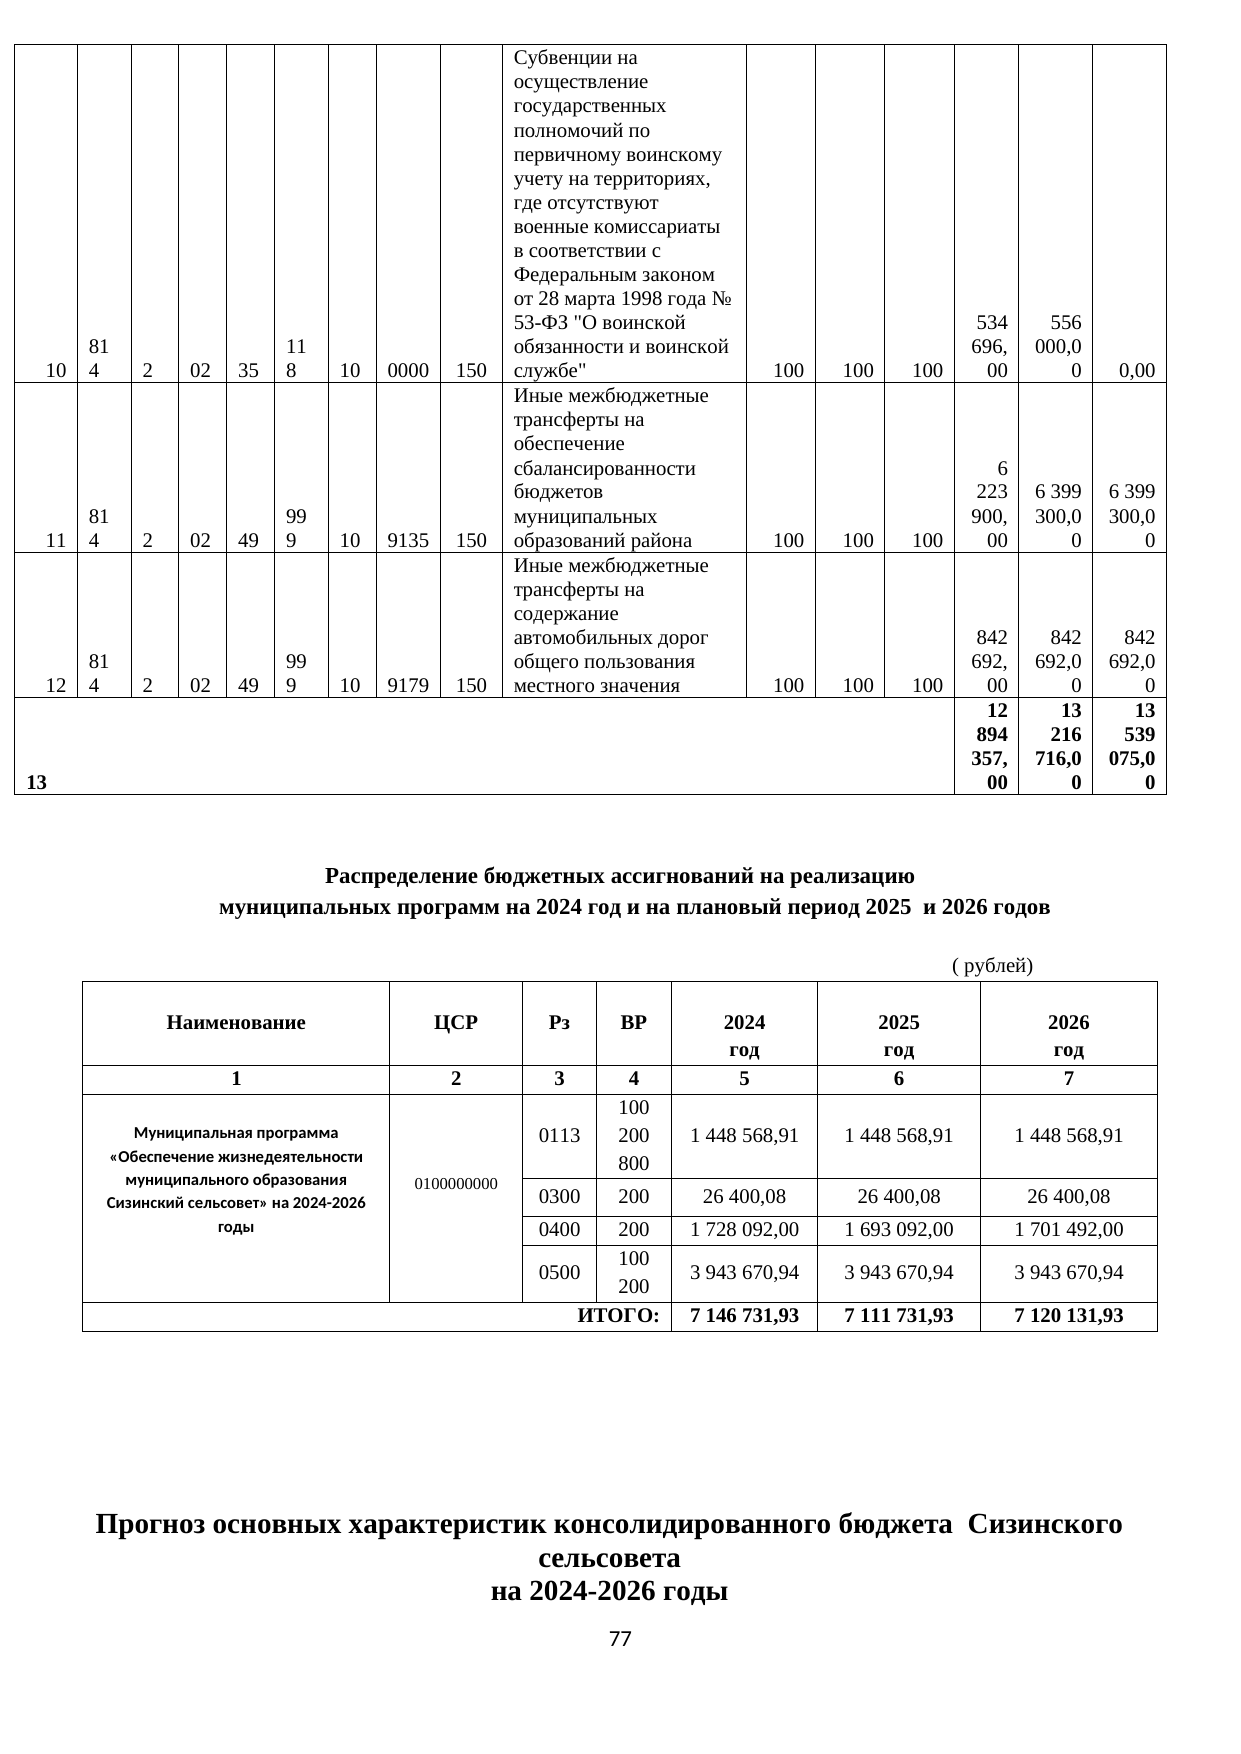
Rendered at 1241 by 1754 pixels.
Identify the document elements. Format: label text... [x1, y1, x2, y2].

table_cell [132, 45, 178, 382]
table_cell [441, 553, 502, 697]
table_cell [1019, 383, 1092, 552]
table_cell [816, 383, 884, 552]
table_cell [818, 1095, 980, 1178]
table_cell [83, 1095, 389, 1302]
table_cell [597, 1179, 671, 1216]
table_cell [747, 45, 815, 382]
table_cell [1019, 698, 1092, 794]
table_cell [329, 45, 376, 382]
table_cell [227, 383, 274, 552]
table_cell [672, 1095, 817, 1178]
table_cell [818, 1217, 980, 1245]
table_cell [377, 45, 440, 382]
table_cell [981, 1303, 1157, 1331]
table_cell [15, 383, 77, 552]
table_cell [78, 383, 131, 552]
text ( рублей) [89, 953, 1152, 977]
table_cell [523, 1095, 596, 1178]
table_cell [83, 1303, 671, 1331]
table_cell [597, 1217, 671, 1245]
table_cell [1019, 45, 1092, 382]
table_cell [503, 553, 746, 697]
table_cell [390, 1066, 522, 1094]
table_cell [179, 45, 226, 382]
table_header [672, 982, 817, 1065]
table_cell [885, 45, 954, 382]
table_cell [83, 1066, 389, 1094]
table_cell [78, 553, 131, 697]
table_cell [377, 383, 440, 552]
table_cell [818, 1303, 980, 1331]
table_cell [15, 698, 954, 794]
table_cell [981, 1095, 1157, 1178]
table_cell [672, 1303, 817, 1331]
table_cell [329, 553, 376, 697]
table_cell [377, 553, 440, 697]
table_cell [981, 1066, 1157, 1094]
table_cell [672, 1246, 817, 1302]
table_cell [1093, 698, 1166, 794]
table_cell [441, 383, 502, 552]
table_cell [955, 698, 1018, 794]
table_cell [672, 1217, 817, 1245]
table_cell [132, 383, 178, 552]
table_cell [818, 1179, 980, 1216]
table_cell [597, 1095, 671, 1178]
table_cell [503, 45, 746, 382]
text муниципальных программ на 2024 год и на плановый период 2025 и 2026 годов [89, 893, 1152, 919]
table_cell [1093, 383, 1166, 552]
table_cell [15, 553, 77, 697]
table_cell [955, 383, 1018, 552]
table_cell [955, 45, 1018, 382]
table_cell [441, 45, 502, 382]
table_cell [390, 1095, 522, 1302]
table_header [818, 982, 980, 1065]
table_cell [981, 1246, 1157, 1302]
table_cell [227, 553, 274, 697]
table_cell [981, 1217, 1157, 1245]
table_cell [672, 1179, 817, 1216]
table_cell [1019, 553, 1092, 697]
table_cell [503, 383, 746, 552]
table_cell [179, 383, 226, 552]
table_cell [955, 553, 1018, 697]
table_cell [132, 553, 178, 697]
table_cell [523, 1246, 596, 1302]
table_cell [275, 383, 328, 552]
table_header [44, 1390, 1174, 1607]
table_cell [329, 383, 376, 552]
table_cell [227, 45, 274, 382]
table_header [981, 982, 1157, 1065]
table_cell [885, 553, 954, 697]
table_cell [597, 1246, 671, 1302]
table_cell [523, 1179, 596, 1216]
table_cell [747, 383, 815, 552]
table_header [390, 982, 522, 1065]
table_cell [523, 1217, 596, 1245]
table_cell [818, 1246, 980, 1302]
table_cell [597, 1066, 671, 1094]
text Распределение бюджетных ассигнований на реализацию [89, 862, 1152, 889]
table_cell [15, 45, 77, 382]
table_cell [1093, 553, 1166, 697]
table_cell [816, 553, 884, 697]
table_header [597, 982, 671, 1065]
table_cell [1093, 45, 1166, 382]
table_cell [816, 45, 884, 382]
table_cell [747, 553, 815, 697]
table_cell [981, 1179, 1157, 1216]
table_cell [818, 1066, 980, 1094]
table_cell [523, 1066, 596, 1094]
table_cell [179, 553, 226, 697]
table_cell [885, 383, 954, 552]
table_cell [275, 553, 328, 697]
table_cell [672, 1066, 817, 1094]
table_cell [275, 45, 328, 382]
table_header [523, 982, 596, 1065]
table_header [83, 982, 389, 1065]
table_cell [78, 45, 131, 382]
